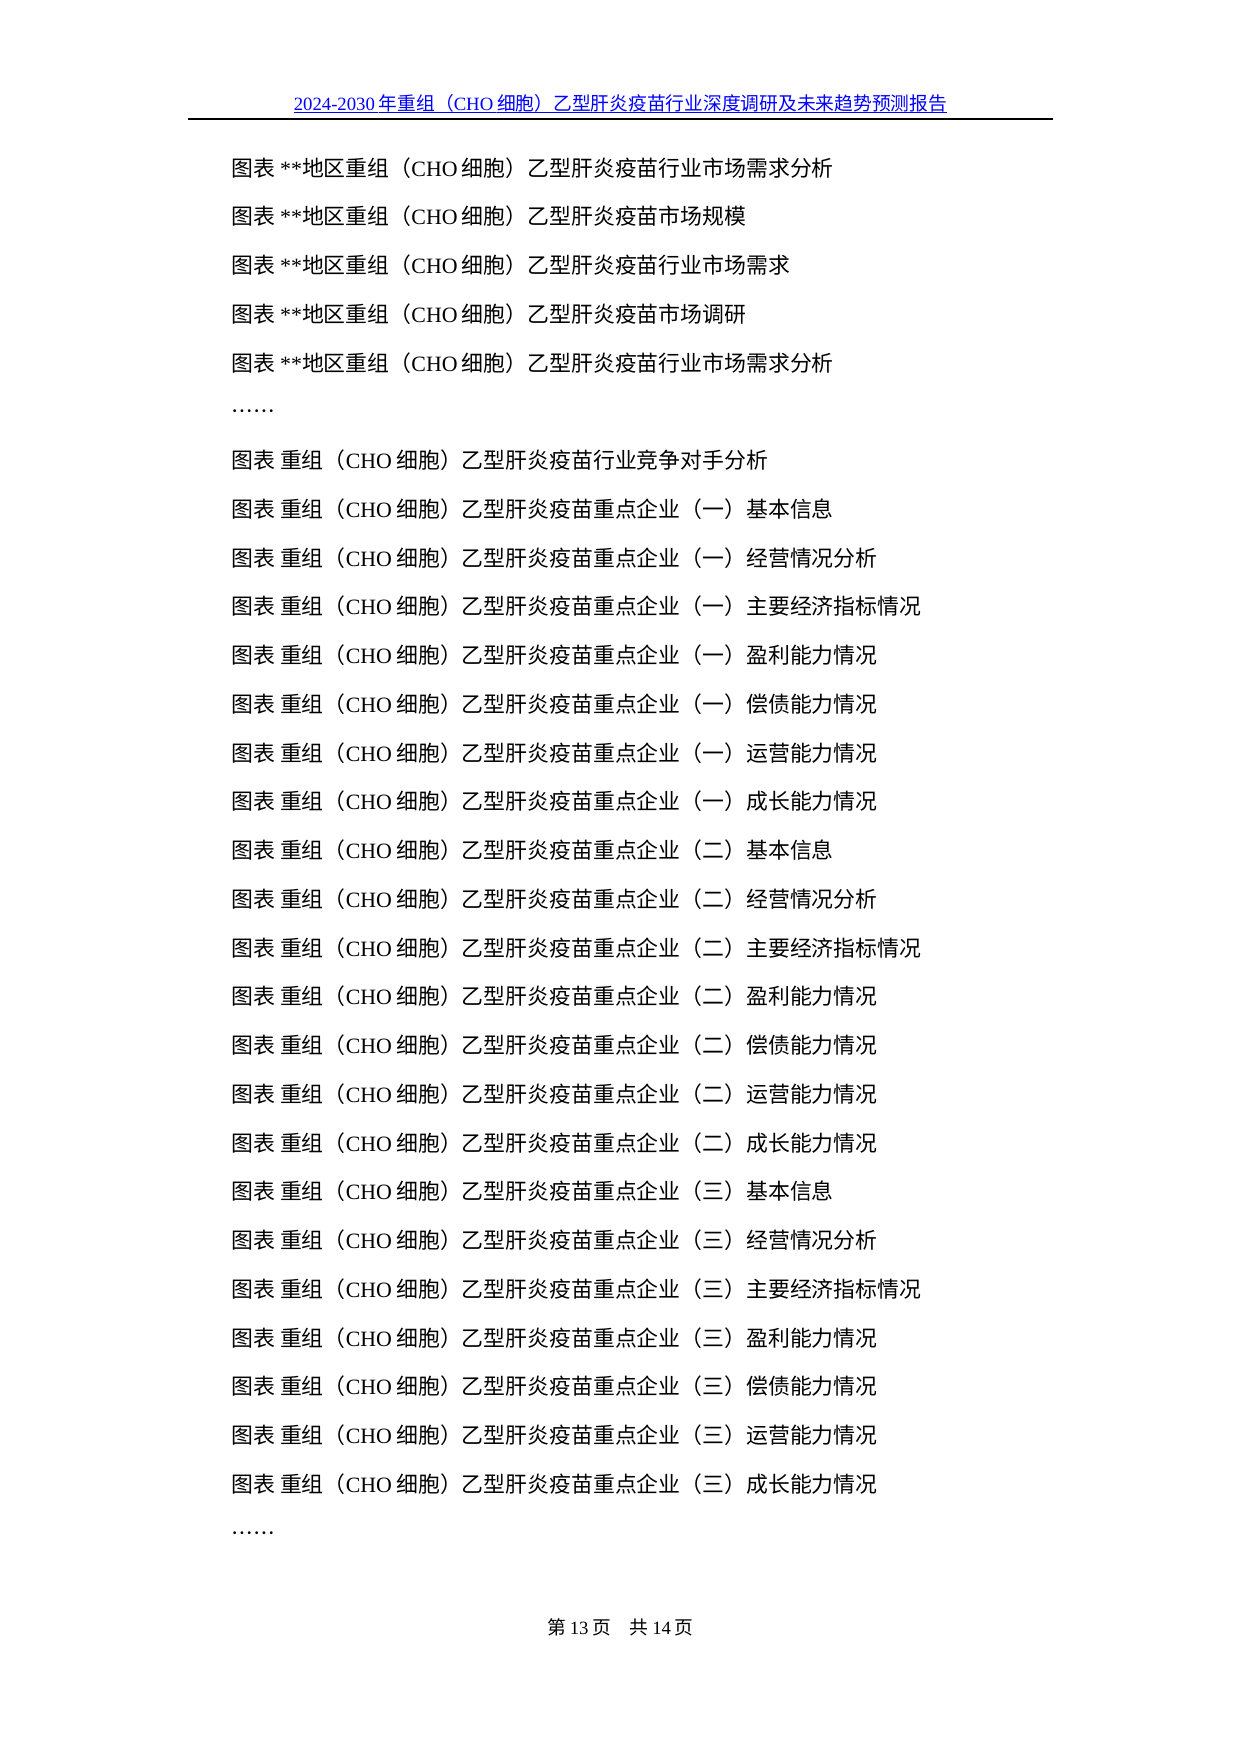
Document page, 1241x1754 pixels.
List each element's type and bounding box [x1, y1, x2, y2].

text [187, 150, 1053, 1548]
